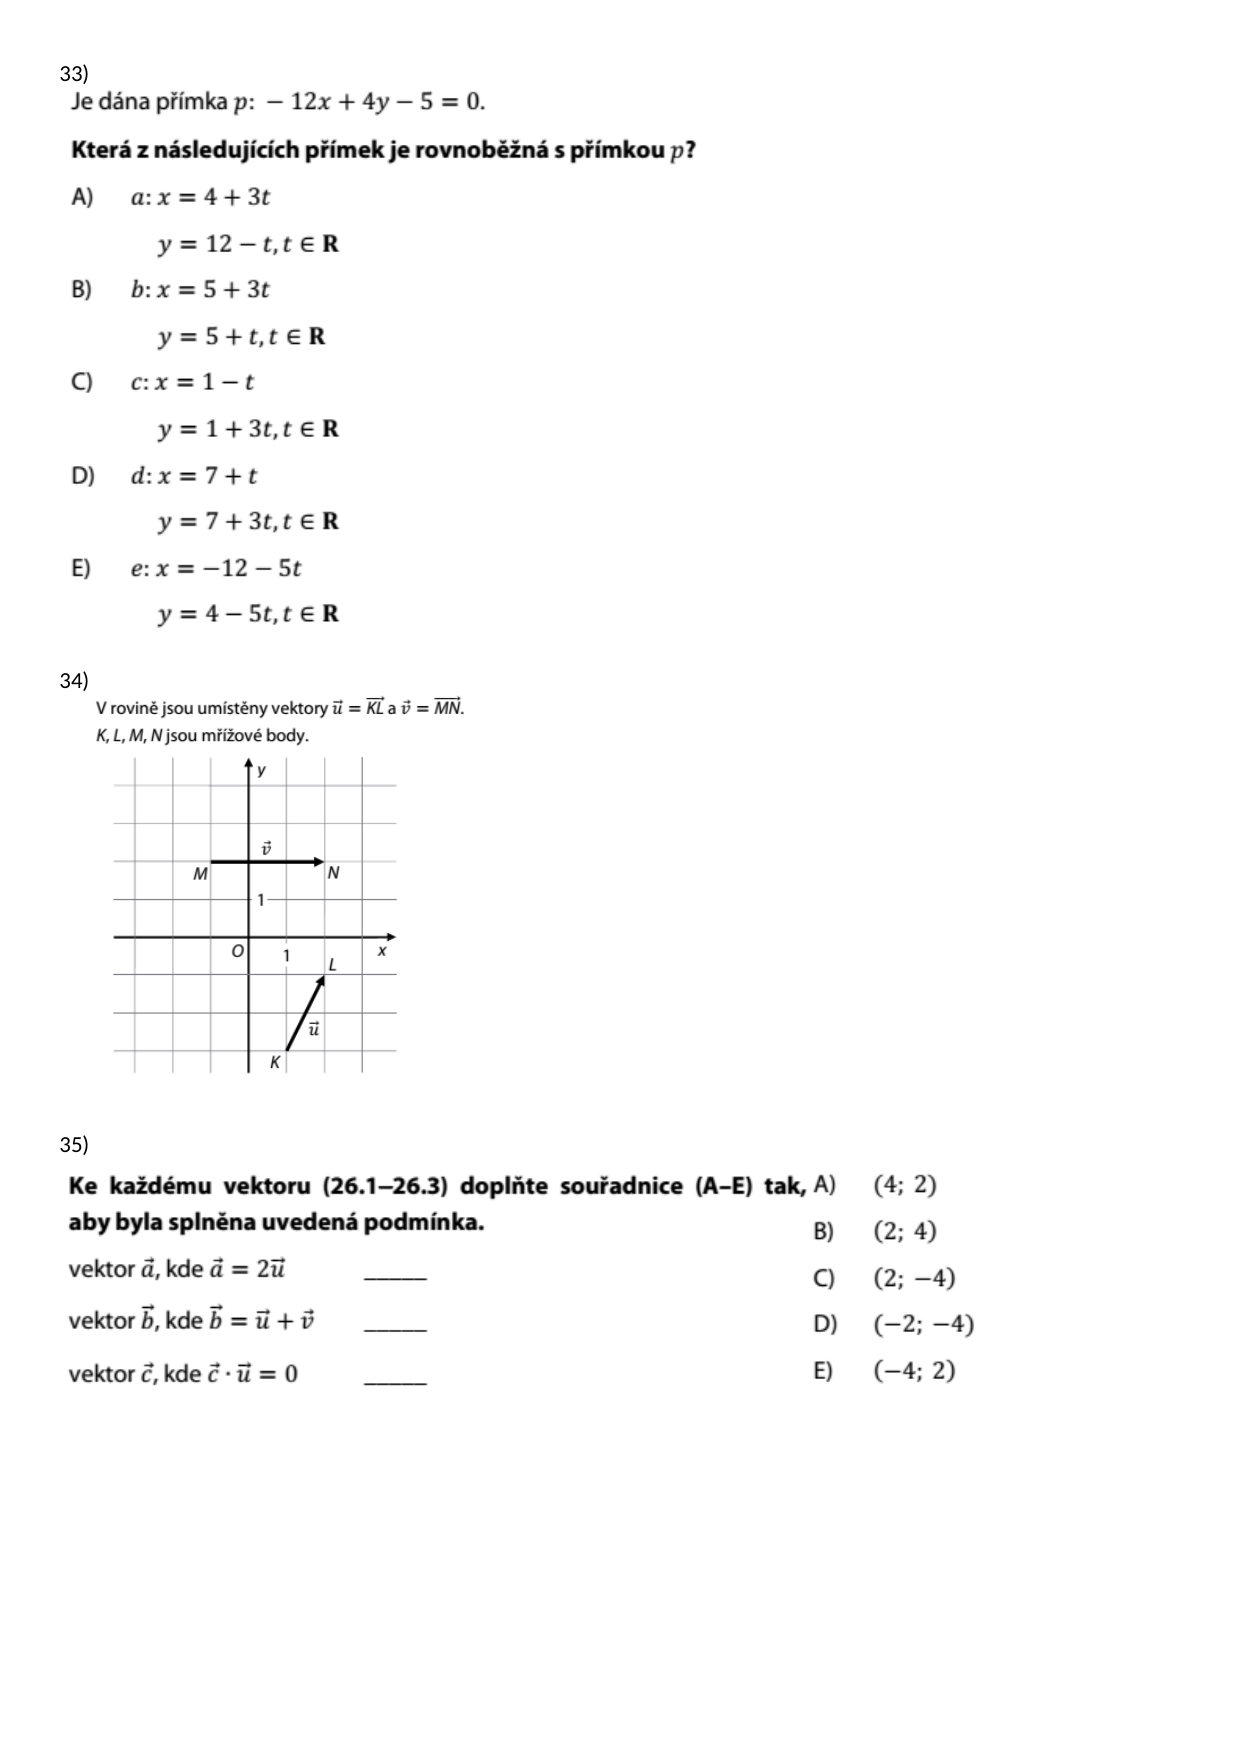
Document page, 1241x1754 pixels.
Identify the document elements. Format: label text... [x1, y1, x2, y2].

picture [59, 694, 466, 1075]
picture [59, 87, 702, 639]
picture [59, 1158, 985, 1390]
text 35) [59, 1131, 1181, 1158]
text 33) [59, 59, 1181, 87]
text 34) [59, 666, 1181, 694]
